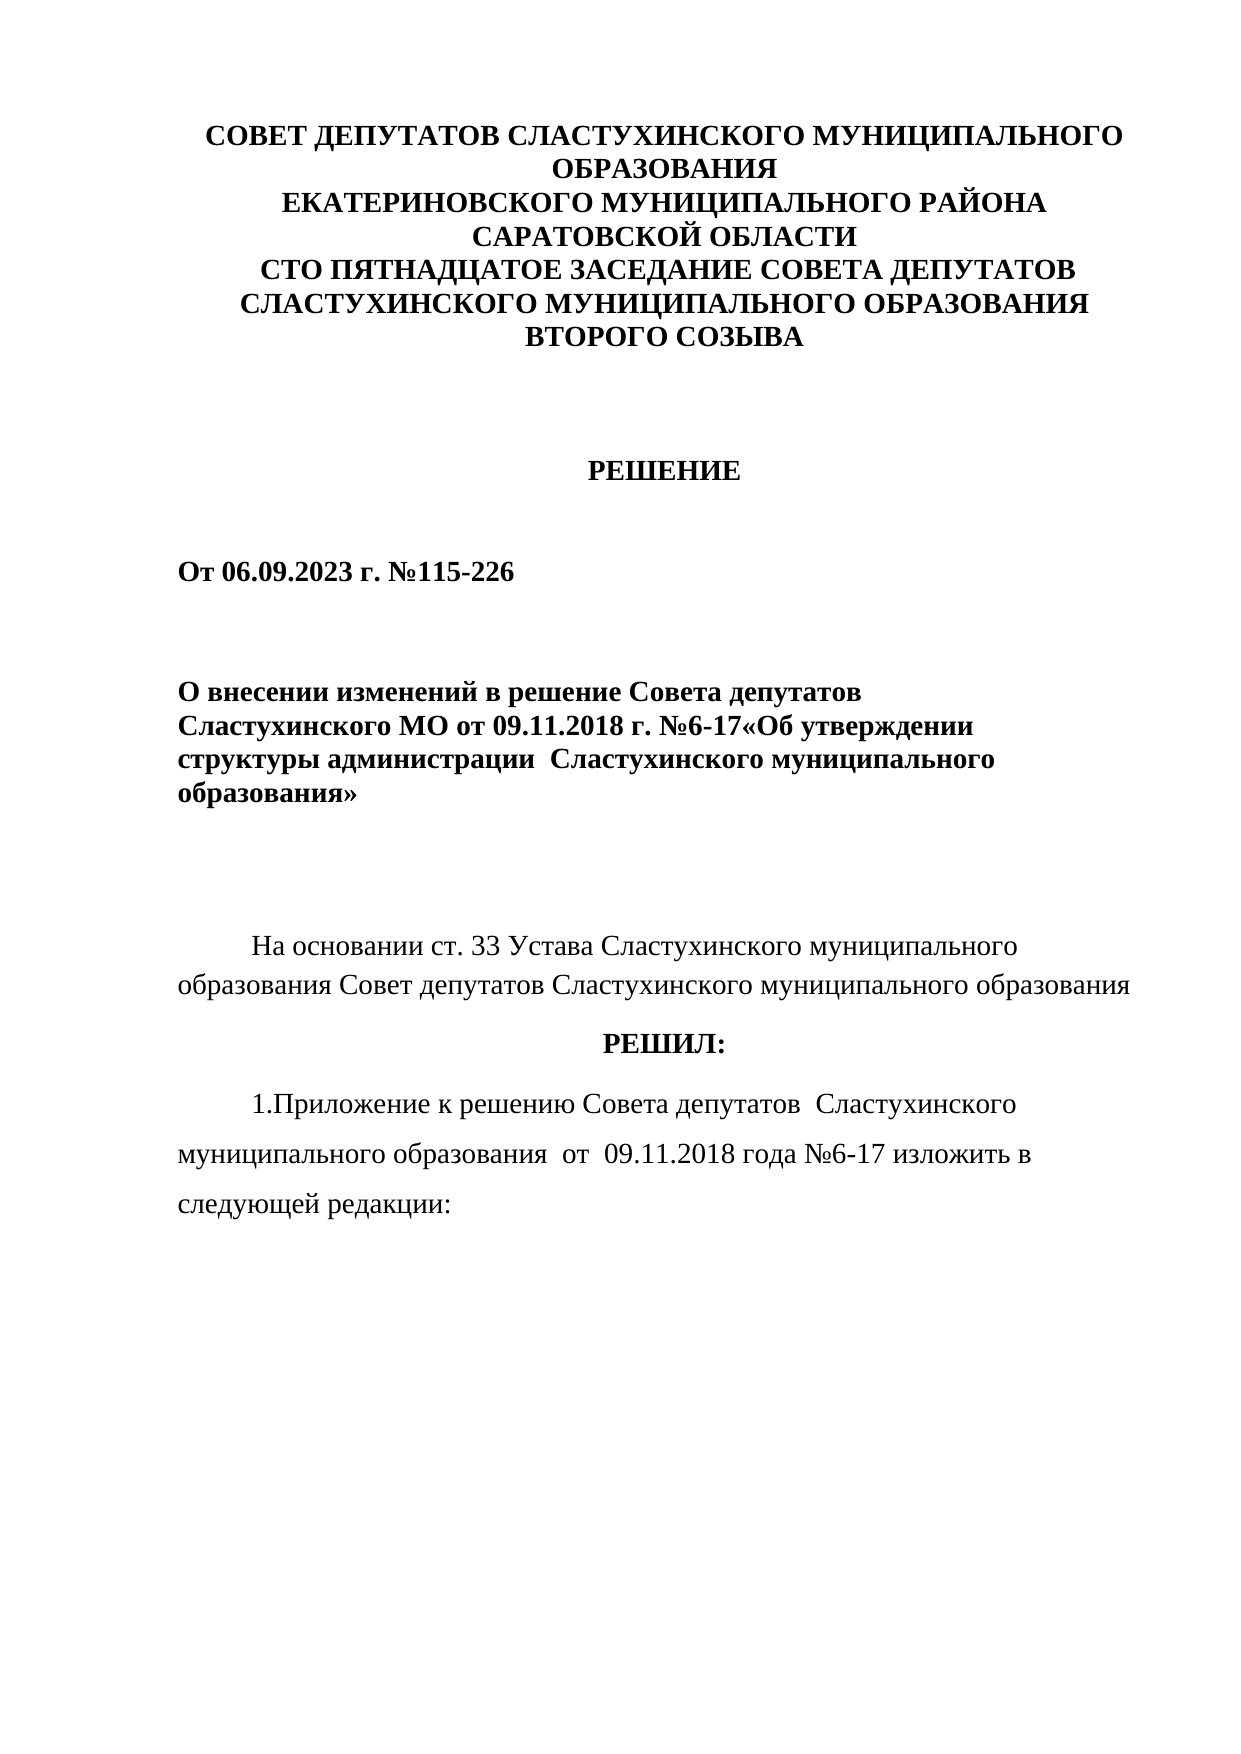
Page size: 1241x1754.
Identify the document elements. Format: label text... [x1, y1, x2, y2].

text РЕШЕНИЕ [177, 453, 1152, 487]
text О внесении изменений в решение Совета депутатов [177, 674, 1152, 708]
subtitle От 06.09.2023 г. №115-226 [177, 554, 1152, 588]
text структуры администрации Сластухинского муниципального образования» [177, 741, 1152, 808]
text Сластухинского МО от 09.11.2018 г. №6-17«Об утверждении [177, 708, 1152, 741]
text СТО ПЯТНАДЦАТОЕ ЗАСЕДАНИЕ СОВЕТА ДЕПУТАТОВ СЛАСТУХИНСКОГО МУНИЦИПАЛЬНОГО ОБРАЗОВАНИЯ ВТОРОГО СОЗЫВА [177, 252, 1152, 353]
text РЕШИЛ: [177, 1026, 1152, 1060]
text ЕКАТЕРИНОВСКОГО МУНИЦИПАЛЬНОГО РАЙОНА [177, 185, 1152, 219]
text На основании ст. 33 Устава Сластухинского муниципального образования Совет депутатов Сластухинского муниципального образования [177, 928, 1152, 1001]
text СОВЕТ ДЕПУТАТОВ СЛАСТУХИНСКОГО МУНИЦИПАЛЬНОГО ОБРАЗОВАНИЯ [177, 118, 1152, 185]
text 1.Приложение к решению Совета депутатов Сластухинского муниципального образования от 09.11.2018 года №6-17 изложить в следующей редакции: [177, 1086, 1152, 1220]
text САРАТОВСКОЙ ОБЛАСТИ [177, 219, 1152, 252]
